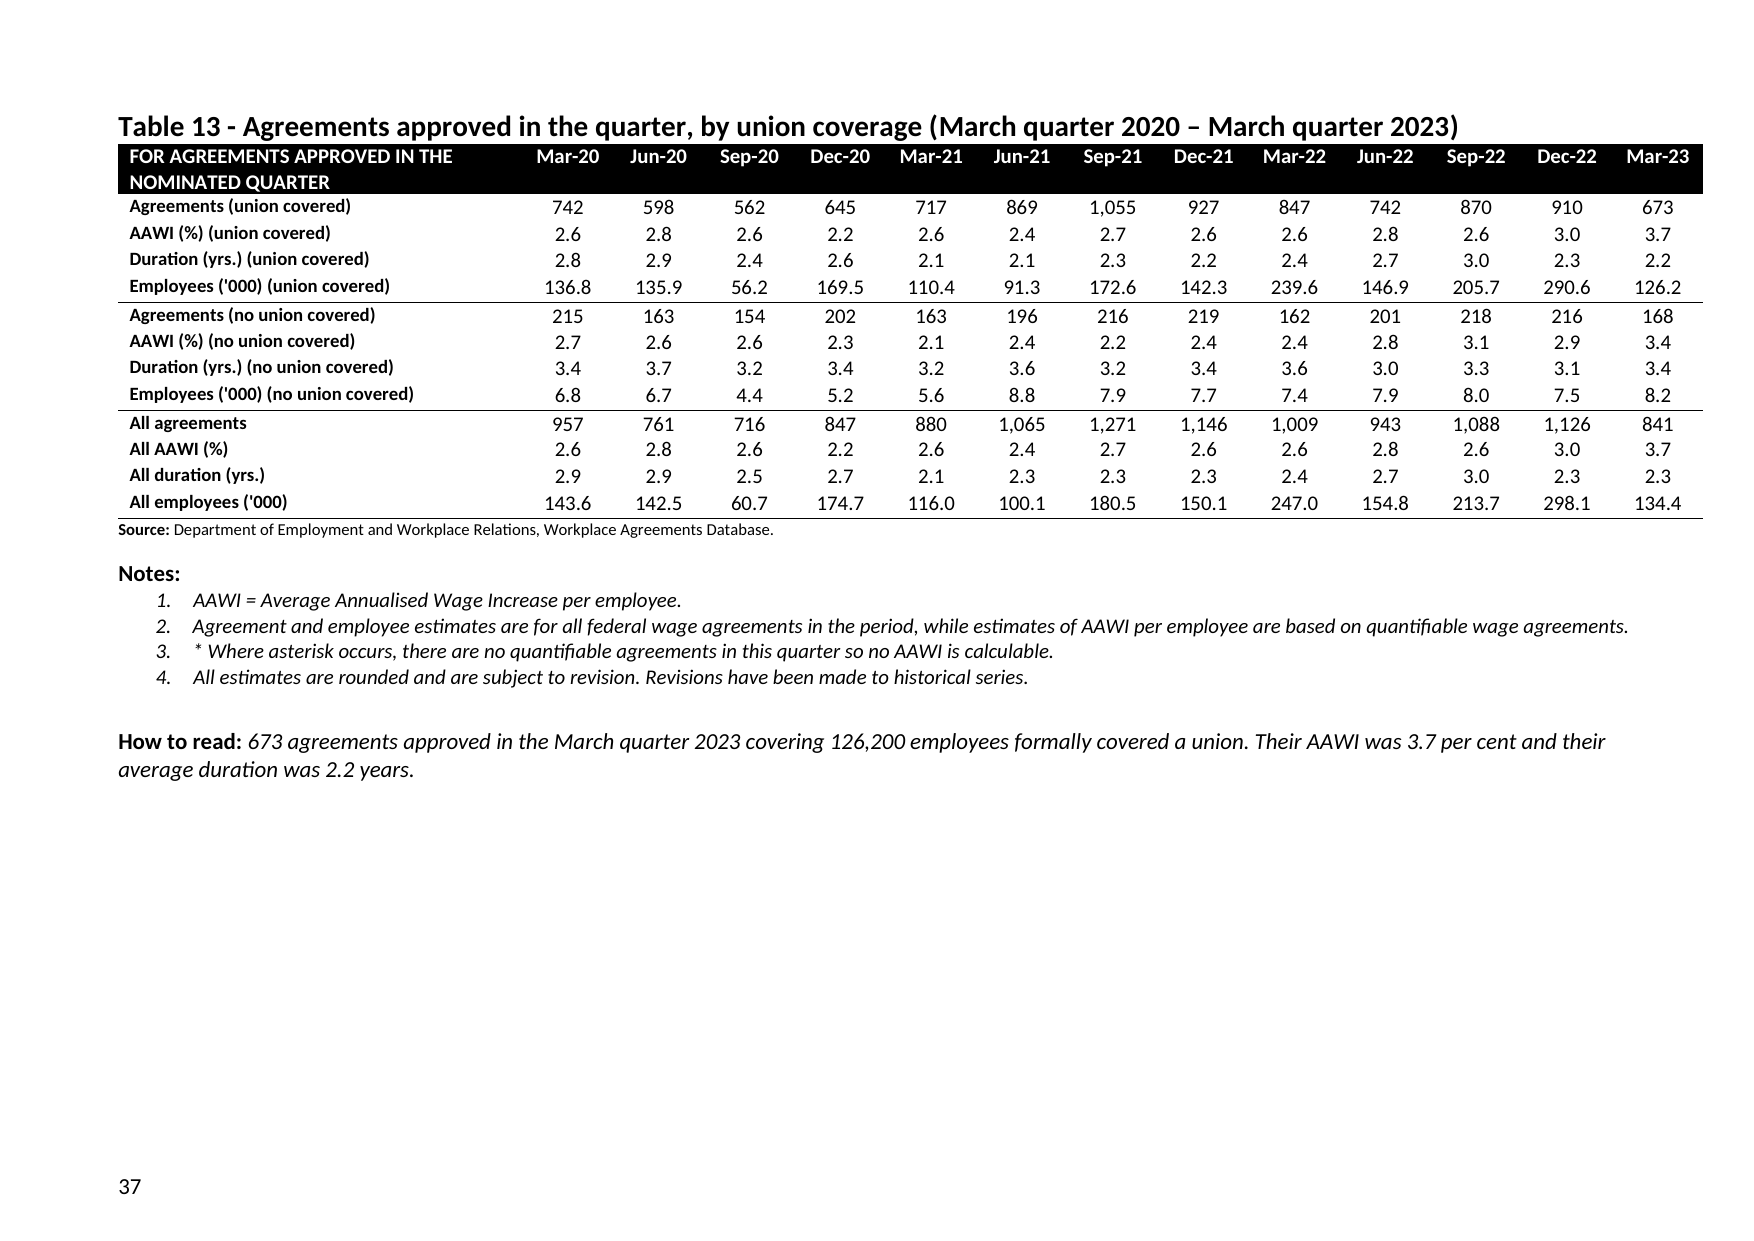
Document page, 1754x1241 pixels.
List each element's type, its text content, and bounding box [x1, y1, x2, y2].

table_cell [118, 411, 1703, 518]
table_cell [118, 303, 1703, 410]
text How to read: 673 agreements approved in the March quarter 2023 covering 126,200 employees formally covered a union. Their AAWI was 3.7 per cent and their average duration was 2.2 years. [118, 727, 1636, 783]
text Table 13 - Agreements approved in the quarter, by union coverage (March quarter 2020 – March quarter 2023) [118, 108, 1636, 144]
text Notes: [118, 559, 1636, 588]
list AAWI = Average Annualised Wage Increase per employee. [156, 588, 1636, 613]
list All estimates are rounded and are subject to revision. Revisions have been made to historical series. [156, 664, 1636, 689]
list Agreement and employee estimates are for all federal wage agreements in the period, while estimates of AAWI per employee are based on quantifiable wage agreements. [155, 613, 1636, 638]
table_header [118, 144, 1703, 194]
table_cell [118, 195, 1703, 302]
text Source: Department of Employment and Workplace Relations, Workplace Agreements Database. [118, 519, 1636, 539]
list * Where asterisk occurs, there are no quantifiable agreements in this quarter so no AAWI is calculable. [155, 638, 1636, 664]
